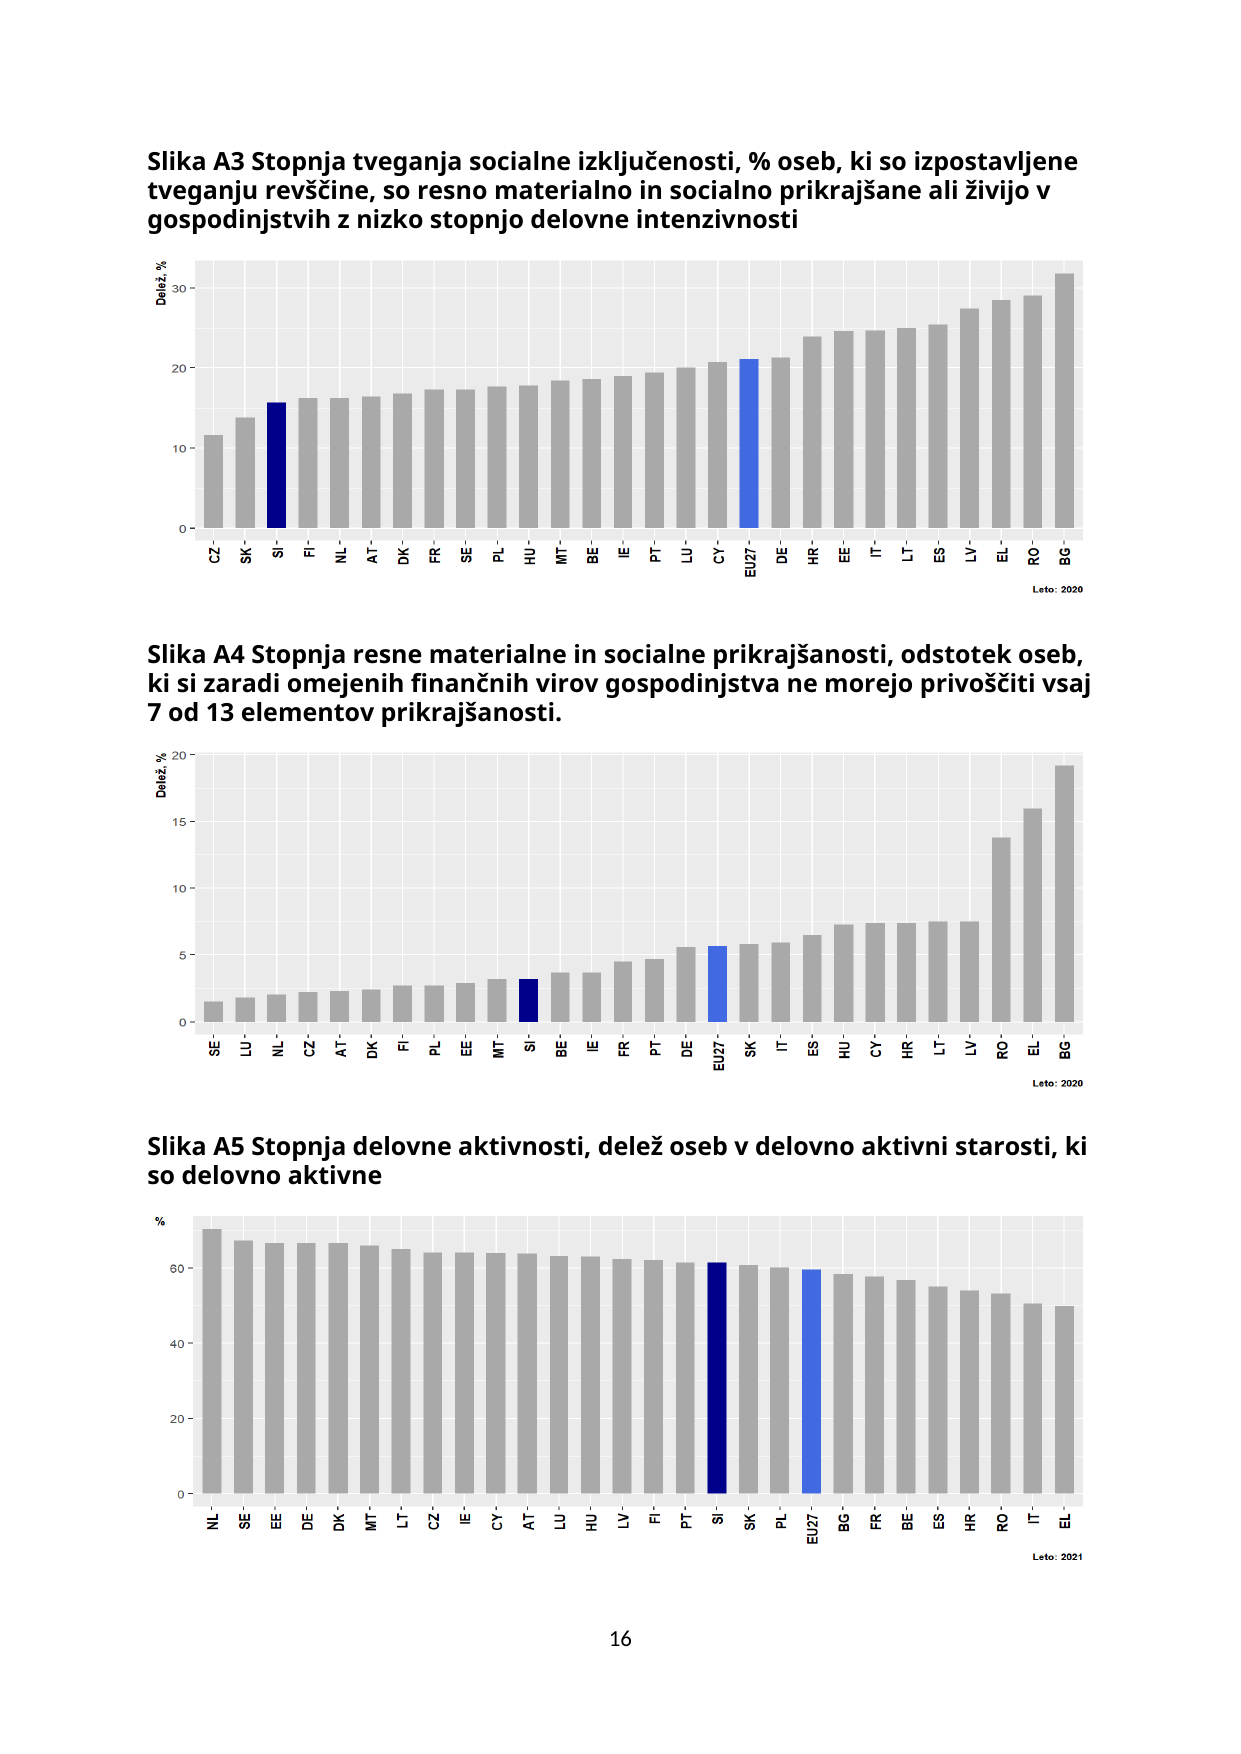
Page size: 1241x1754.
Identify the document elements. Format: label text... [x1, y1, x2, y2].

picture [147, 253, 1092, 601]
picture [147, 746, 1092, 1095]
text Slika A4 Stopnja resne materialne in socialne prikrajšanosti, odstotek oseb, ki si zaradi omejenih finančnih virov gospodinjstva ne morejo privoščiti vsaj 7 od 13 elementov prikrajšanosti. [147, 640, 1093, 727]
text Slika A3 Stopnja tveganja socialne izključenosti, % oseb, ki so izpostavljene tveganju revščine, so resno materialno in socialno prikrajšane ali živijo v gospodinjstvih z nizko stopnjo delovne intenzivnosti [147, 147, 1093, 234]
picture [147, 1209, 1092, 1569]
text Slika A5 Stopnja delovne aktivnosti, delež oseb v delovno aktivni starosti, ki so delovno aktivne [147, 1132, 1093, 1190]
